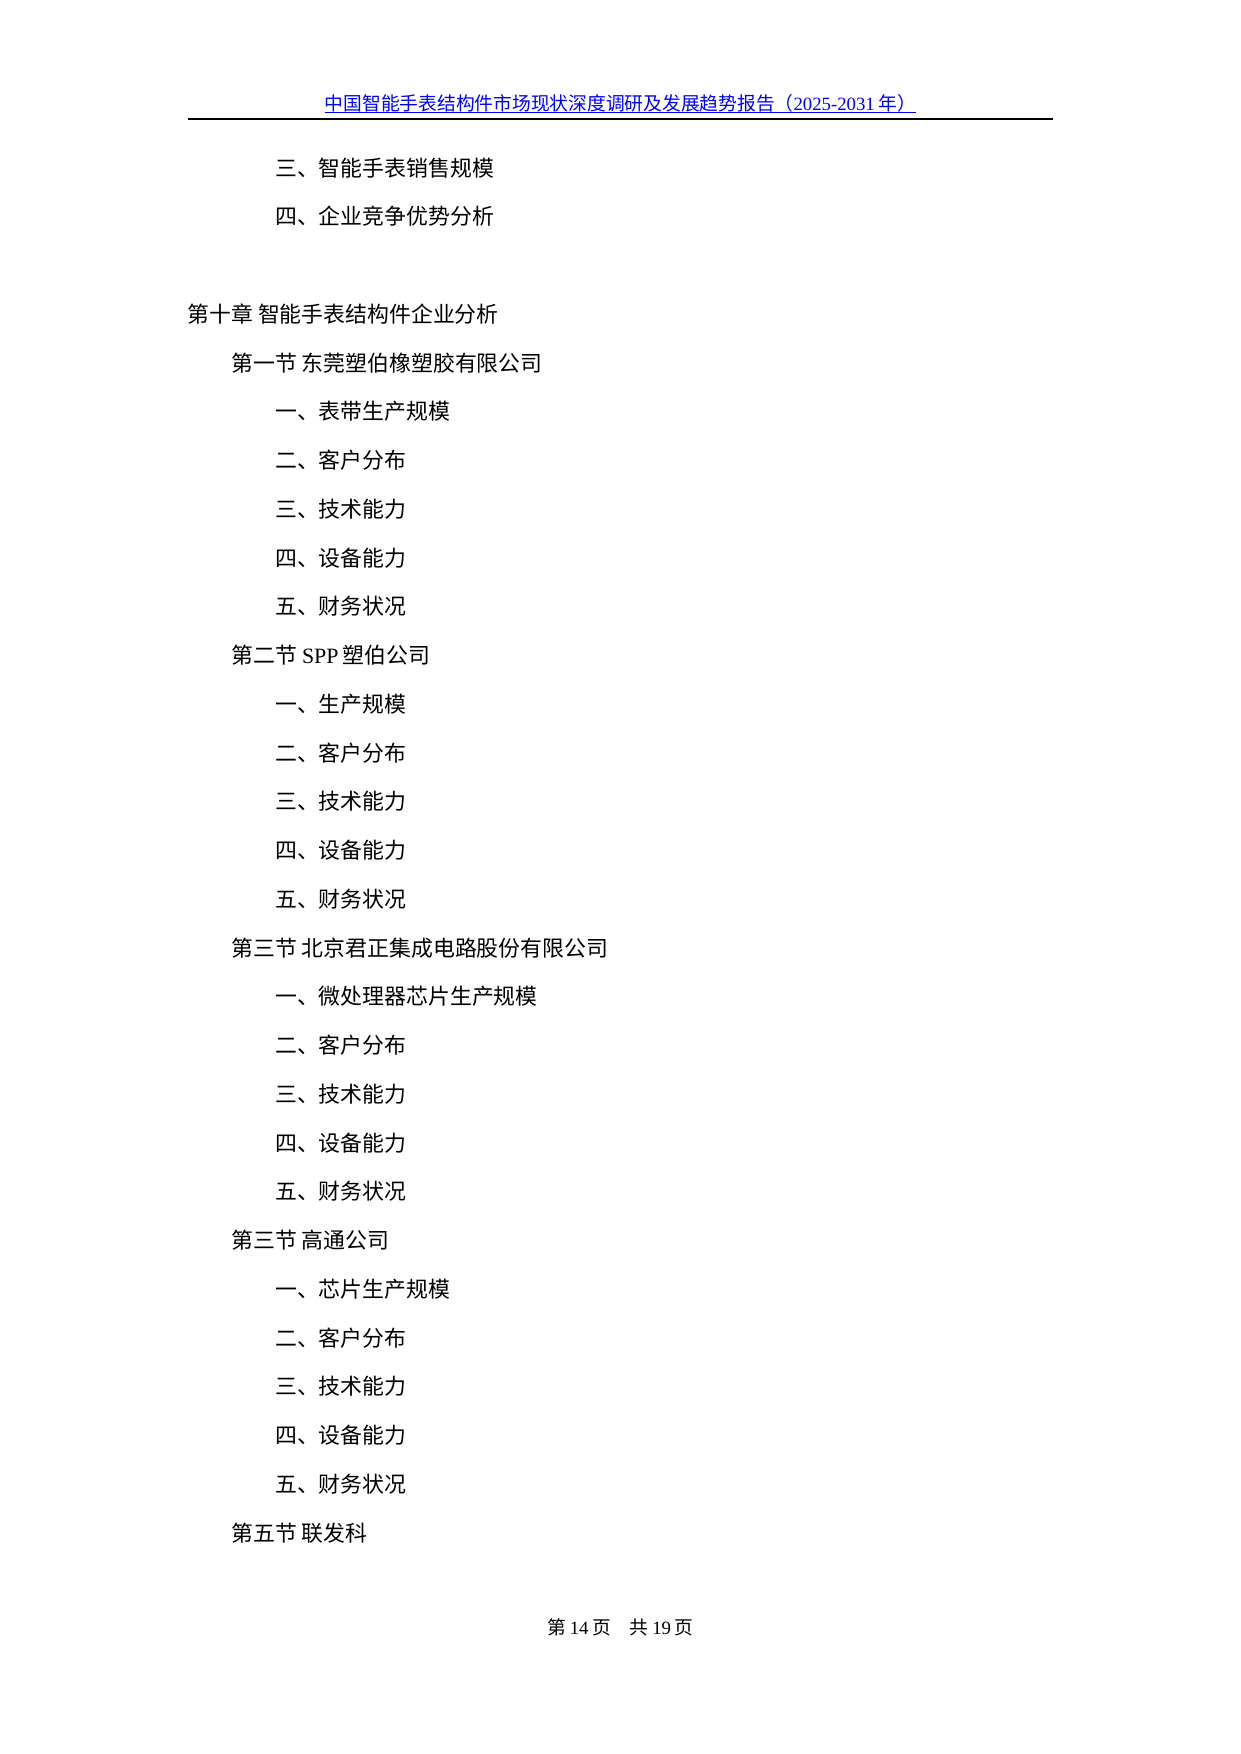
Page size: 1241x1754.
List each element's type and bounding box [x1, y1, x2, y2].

text [187, 150, 1053, 1548]
